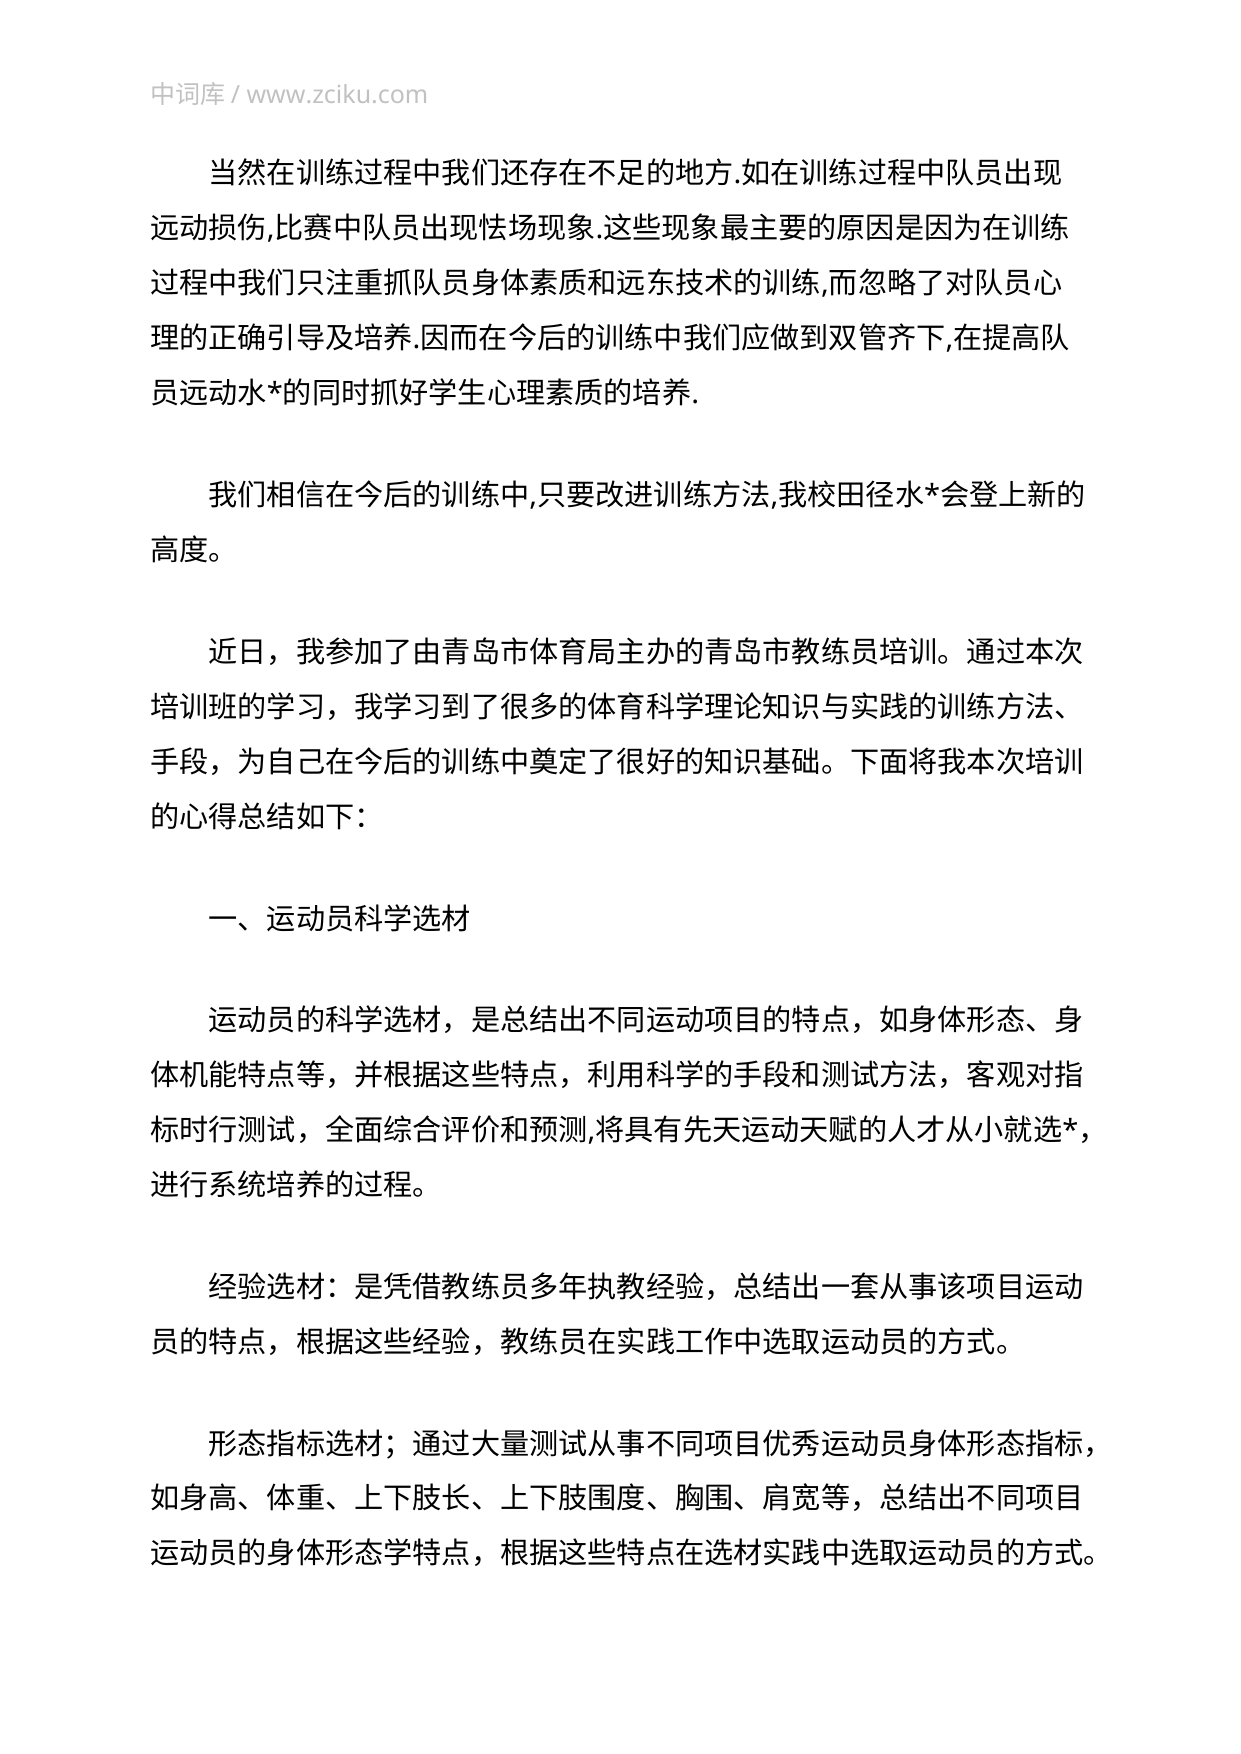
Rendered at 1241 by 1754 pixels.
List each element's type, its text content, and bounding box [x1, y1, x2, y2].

text 一、运动员科学选材 [150, 895, 1090, 937]
text 形态指标选材；通过大量测试从事不同项目优秀运动员身体形态指标，如身高、体重、上下肢长、上下肢围度、胸围、肩宽等，总结出不同项目运动员的身体形态学特点，根据这些特点在选材实践中选取运动员的方式。 [150, 1420, 1090, 1572]
text 当然在训练过程中我们还存在不足的地方.如在训练过程中队员出现远动损伤,比赛中队员出现怯场现象.这些现象最主要的原因是因为在训练过程中我们只注重抓队员身体素质和远东技术的训练,而忽略了对队员心理的正确引导及培养.因而在今后的训练中我们应做到双管齐下,在提高队员远动水*的同时抓好学生心理素质的培养. [150, 150, 1090, 412]
text 近日，我参加了由青岛市体育局主办的青岛市教练员培训。通过本次培训班的学习，我学习到了很多的体育科学理论知识与实践的训练方法、手段，为自己在今后的训练中奠定了很好的知识基础。下面将我本次培训的心得总结如下： [150, 629, 1090, 836]
text 经验选材：是凭借教练员多年执教经验，总结出一套从事该项目运动员的特点，根据这些经验，教练员在实践工作中选取运动员的方式。 [150, 1263, 1090, 1361]
text 我们相信在今后的训练中,只要改进训练方法,我校田径水*会登上新的高度。 [150, 472, 1090, 569]
text 运动员的科学选材，是总结出不同运动项目的特点，如身体形态、身体机能特点等，并根据这些特点，利用科学的手段和测试方法，客观对指标时行测试，全面综合评价和预测,将具有先天运动天赋的人才从小就选*，进行系统培养的过程。 [150, 997, 1090, 1204]
